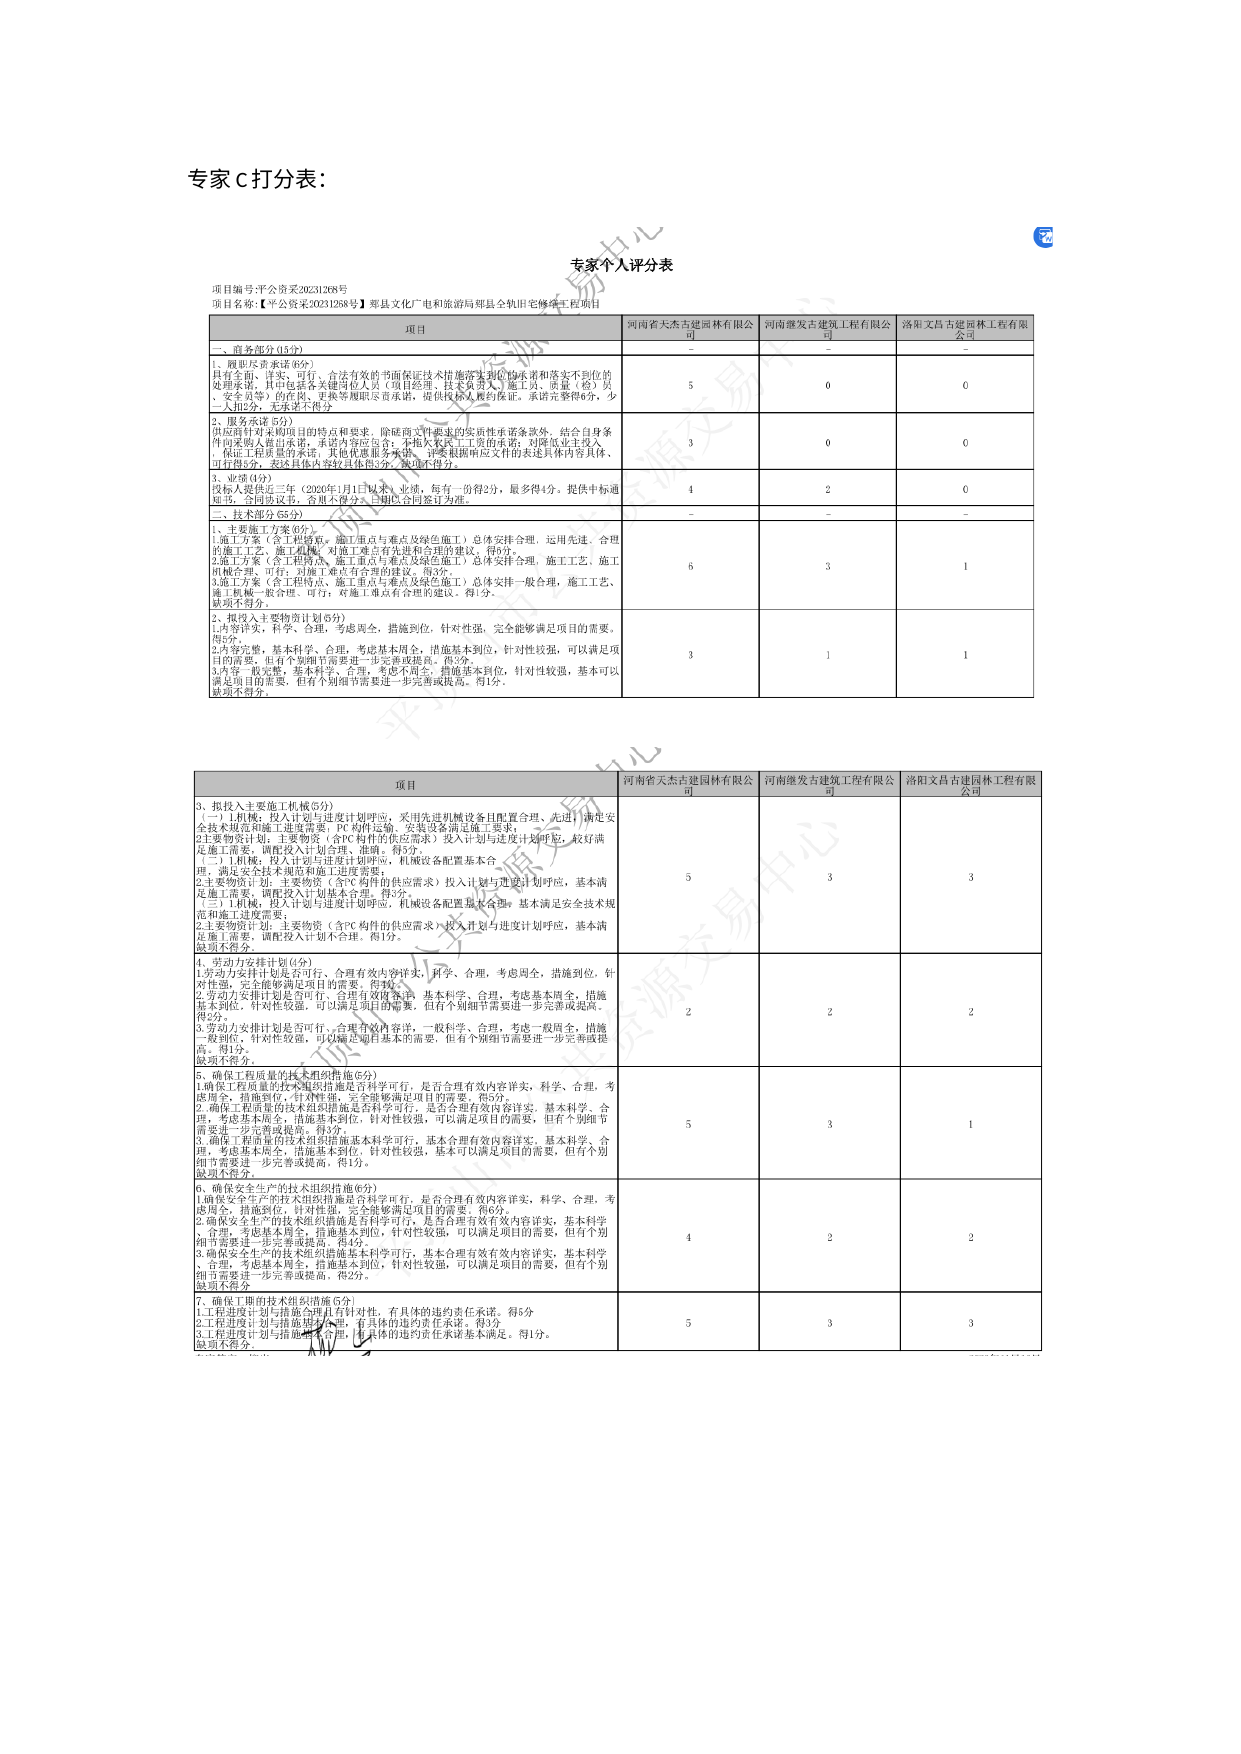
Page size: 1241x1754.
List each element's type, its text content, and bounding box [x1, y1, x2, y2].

picture [187, 747, 1053, 1356]
picture [187, 227, 1053, 744]
text 专家C打分表： [187, 162, 1053, 194]
